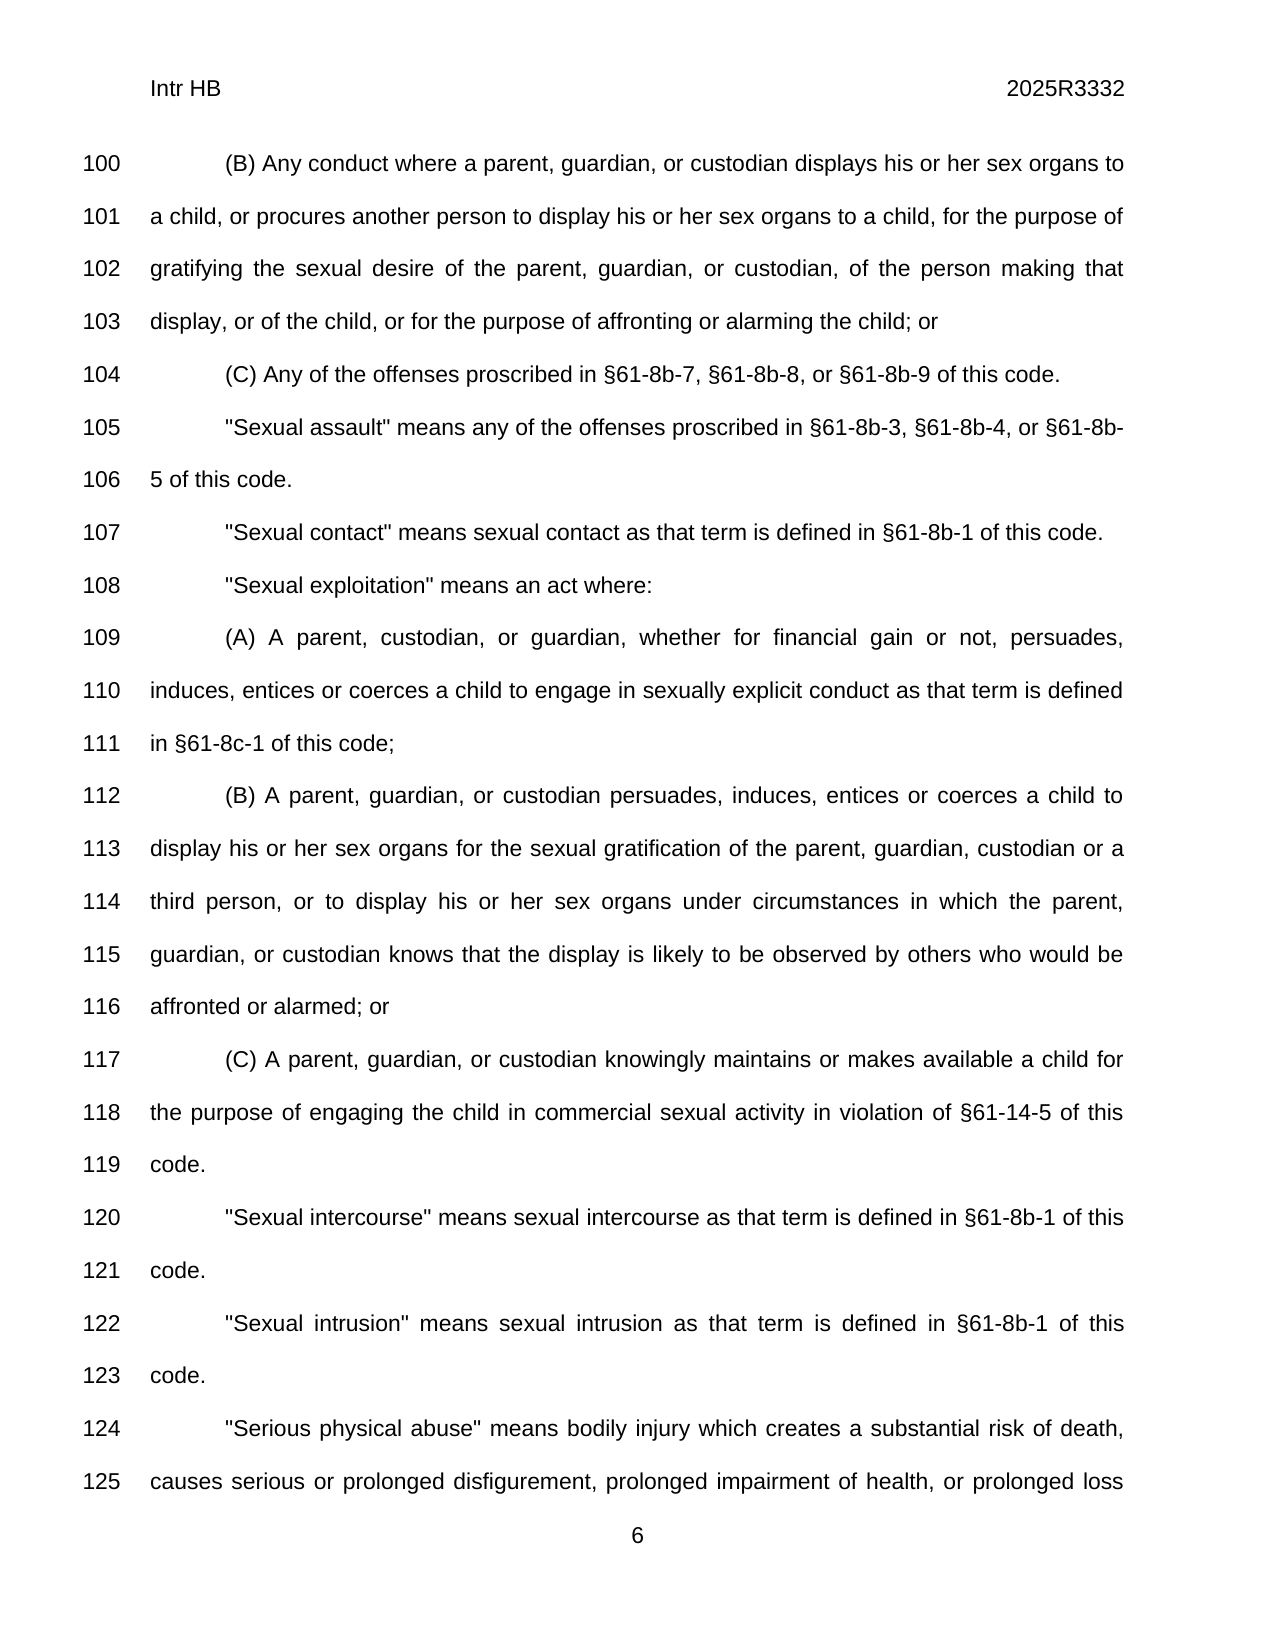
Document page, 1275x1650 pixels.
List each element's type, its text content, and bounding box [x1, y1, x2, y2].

text "Sexual intrusion" means sexual intrusion as that term is defined in §61-8b-1 of this code. [150, 1309, 1125, 1389]
text (B) Any conduct where a parent, guardian, or custodian displays his or her sex organs to a child, or procures another person to display his or her sex organs to a child, for the purpose of gratifying the sexual desire of the parent, guardian, or custodian, of the person making that display, or of the child, or for the purpose of affronting or alarming the child; or [150, 150, 1125, 334]
text (B) A parent, guardian, or custodian persuades, induces, entices or coerces a child to display his or her sex organs for the sexual gratification of the parent, guardian, custodian or a third person, or to display his or her sex organs under circumstances in which the parent, guardian, or custodian knows that the display is likely to be observed by others who would be affronted or alarmed; or [150, 782, 1125, 1020]
text (A) A parent, custodian, or guardian, whether for financial gain or not, persuades, induces, entices or coerces a child to engage in sexually explicit conduct as that term is defined in §61-8c-1 of this code; [150, 624, 1125, 756]
text "Sexual exploitation" means an act where: [150, 572, 1125, 598]
text (C) Any of the offenses proscribed in §61-8b-7, §61-8b-8, or §61-8b-9 of this code. [150, 361, 1125, 387]
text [150, 1415, 1125, 1494]
text "Sexual contact" means sexual contact as that term is defined in §61-8b-1 of this code. [150, 519, 1125, 545]
text (C) A parent, guardian, or custodian knowingly maintains or makes available a child for the purpose of engaging the child in commercial sexual activity in violation of §61-14-5 of this code. [150, 1046, 1125, 1178]
text "Sexual intercourse" means sexual intercourse as that term is defined in §61-8b-1 of this code. [150, 1204, 1125, 1283]
text "Sexual assault" means any of the offenses proscribed in §61-8b-3, §61-8b-4, or §61-8b-5 of this code. [150, 413, 1125, 493]
